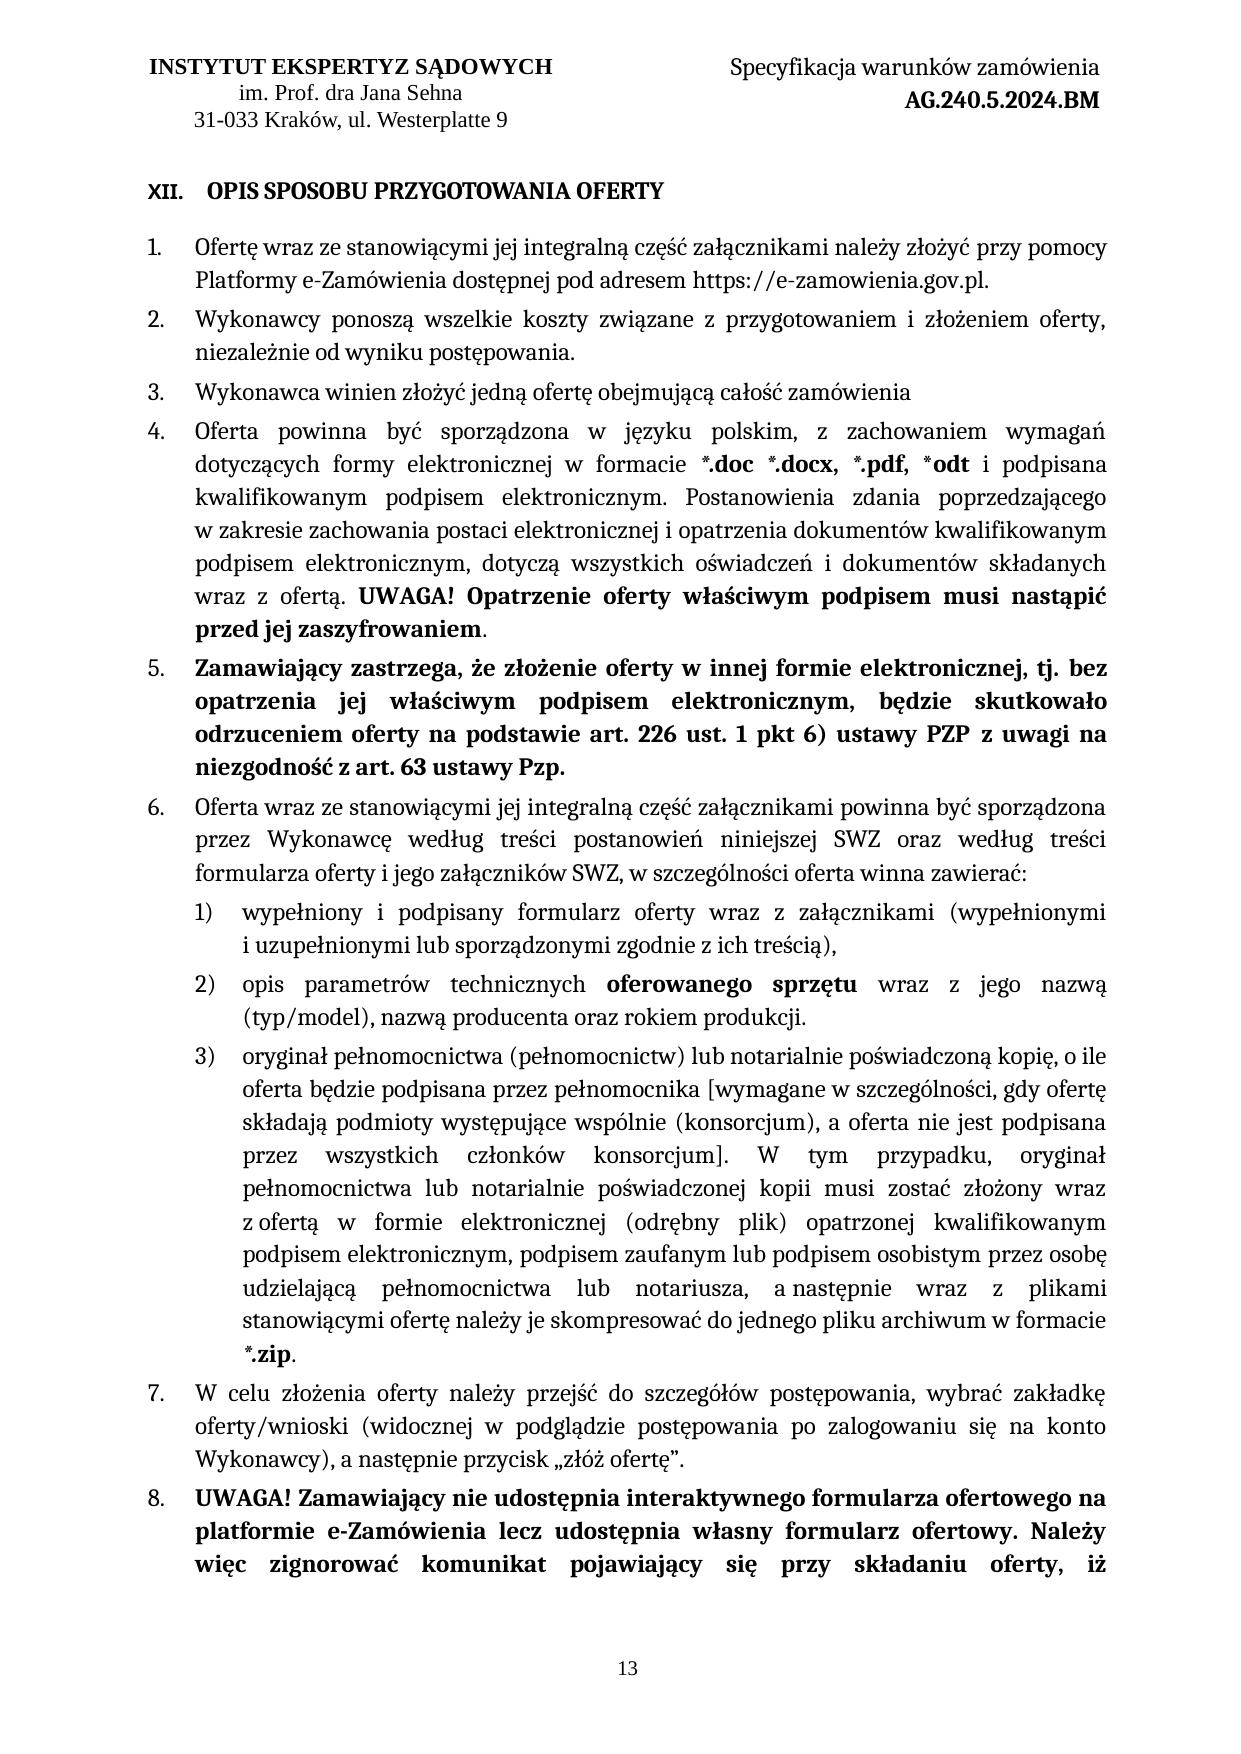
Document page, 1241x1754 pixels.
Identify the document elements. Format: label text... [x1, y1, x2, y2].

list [148, 1484, 1107, 1579]
list Zamawiający zastrzega, że złożenie oferty w innej formie elektronicznej, tj. bez opatrzenia jej właściwym podpisem elektronicznym, będzie skutkowało odrzuceniem oferty na podstawie art. 226 ust. 1 pkt 6) ustawy PZP z uwagi na niezgodność z art. 63 ustawy Pzp. [148, 654, 1107, 782]
list W celu złożenia oferty należy przejść do szczegółów postępowania, wybrać zakładkę oferty/wnioski (widocznej w podglądzie postępowania po zalogowaniu się na konto Wykonawcy), a następnie przycisk „złóż ofertę”. [148, 1379, 1107, 1473]
list Wykonawcy ponoszą wszelkie koszty związane z przygotowaniem i złożeniem oferty, niezależnie od wyniku postępowania. [148, 305, 1107, 367]
list Oferta powinna być sporządzona w języku polskim, z zachowaniem wymagań dotyczących formy elektronicznej w formacie *.doc *.docx, *.pdf, *odt i podpisana kwalifikowanym podpisem elektronicznym. Postanowienia zdania poprzedzającego w zakresie zachowania postaci elektronicznej i opatrzenia dokumentów kwalifikowanym podpisem elektronicznym, dotyczą wszystkich oświadczeń i dokumentów składanych wraz z ofertą. UWAGA! Opatrzenie oferty właściwym podpisem musi nastąpić przed jej zaszyfrowaniem. [148, 417, 1107, 643]
list Ofertę wraz ze stanowiącymi jej integralną część załącznikami należy złożyć przy pomocy Platformy e-Zamówienia dostępnej pod adresem https://e-zamowienia.gov.pl. [148, 233, 1107, 294]
list Oferta wraz ze stanowiącymi jej integralną część załącznikami powinna być sporządzona przez Wykonawcę według treści postanowień niniejszej SWZ oraz według treści formularza oferty i jego załączników SWZ, w szczególności oferta winna zawierać: [148, 792, 1107, 887]
list oryginał pełnomocnictwa (pełnomocnictw) lub notarialnie poświadczoną kopię, o ile oferta będzie podpisana przez pełnomocnika [wymagane w szczególności, gdy ofertę składają podmioty występujące wspólnie (konsorcjum), a oferta nie jest podpisana przez wszystkich członków konsorcjum]. W tym przypadku, oryginał pełnomocnictwa lub notarialnie poświadczonej kopii musi zostać złożony wraz z ofertą w formie elektronicznej (odrębny plik) opatrzonej kwalifikowanym podpisem elektronicznym, podpisem zaufanym lub podpisem osobistym przez osobę udzielającą pełnomocnictwa lub notariusza, a następnie wraz z plikami stanowiącymi ofertę należy je skompresować do jednego pliku archiwum w formacie *.zip. [195, 1042, 1107, 1368]
list Wykonawca winien złożyć jedną ofertę obejmującą całość zamówienia [148, 377, 1107, 406]
list OPIS SPOSOBU PRZYGOTOWANIA OFERTY [148, 177, 1107, 206]
list wypełniony i podpisany formularz oferty wraz z załącznikami (wypełnionymi i uzupełnionymi lub sporządzonymi zgodnie z ich treścią), [195, 898, 1107, 959]
list opis parametrów technicznych oferowanego sprzętu wraz z jego nazwą (typ/model), nazwą producenta oraz rokiem produkcji. [195, 970, 1107, 1032]
